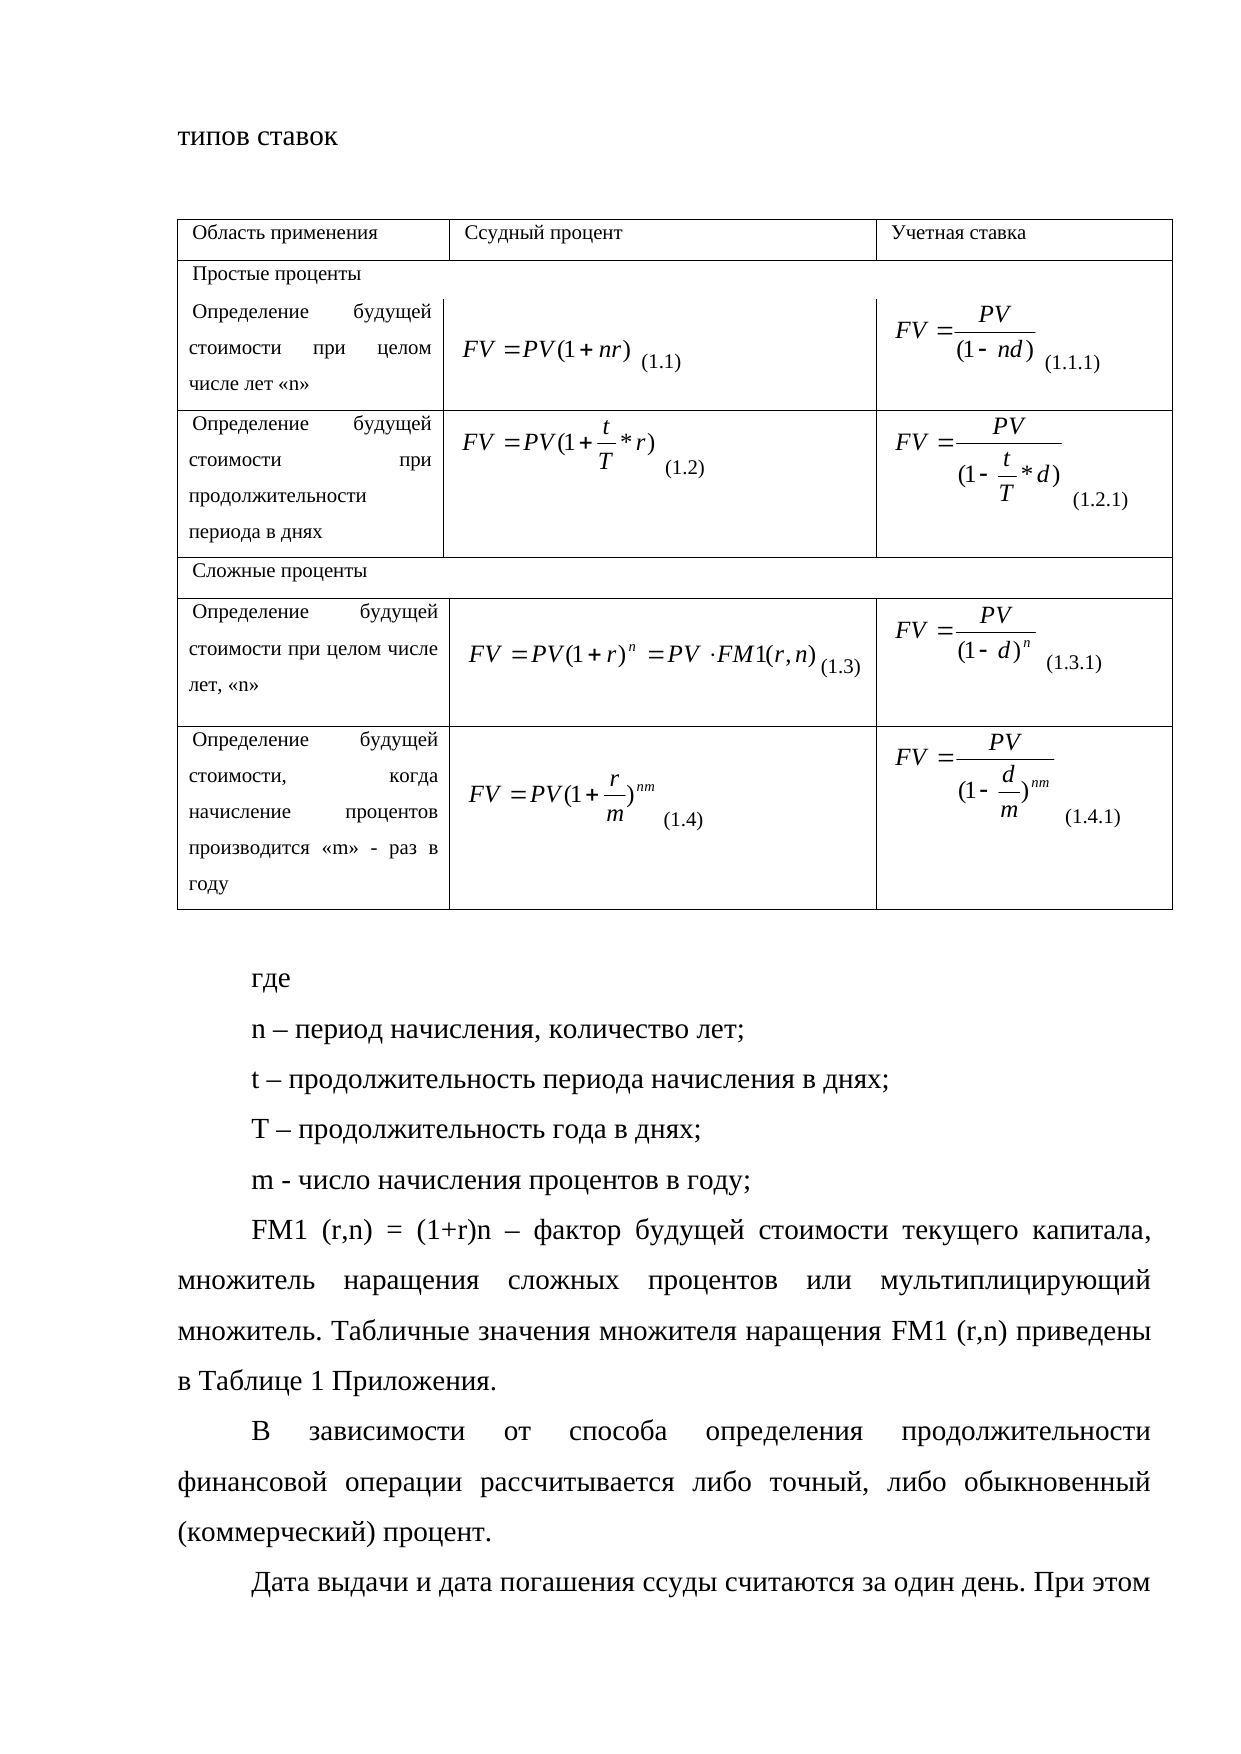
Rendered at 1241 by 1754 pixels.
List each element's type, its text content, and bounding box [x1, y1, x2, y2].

table_header Учетная ставка [877, 220, 1172, 260]
table_cell (1.3) [450, 599, 876, 726]
table_cell (1.3.1) [877, 599, 1172, 726]
text В зависимости от способа определения продолжительности финансовой операции рассчитывается либо точный, либо обыкновенный (коммерческий) процент. [177, 1413, 1152, 1547]
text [177, 1564, 1152, 1598]
text T – продолжительность года в днях; [177, 1111, 1152, 1145]
text m - число начисления процентов в году; [177, 1162, 1152, 1195]
table_cell (1.2) [444, 411, 876, 557]
table_cell Сложные проценты [178, 558, 1172, 598]
text t – продолжительность периода начисления в днях; [177, 1061, 1152, 1095]
table_cell Простые проценты [178, 261, 1172, 299]
table_cell Определение будущей стоимости при целом числе лет «n» [178, 299, 443, 409]
table_cell (1.1) [444, 299, 876, 409]
table_cell Определение будущей стоимости при целом числе лет, «n» [178, 599, 449, 726]
text FM1 (r,n) = (1+r)n – фактор будущей стоимости текущего капитала, множитель наращения сложных процентов или мультиплицирующий множитель. Табличные значения множителя наращения FM1 (r,n) приведены в Таблице 1 Приложения. [177, 1212, 1152, 1397]
table_cell (1.2.1) [877, 411, 1172, 557]
table_header Ссудный процент [450, 220, 876, 260]
table_cell (1.1.1) [877, 299, 1172, 409]
table_cell Определение будущей стоимости при продолжительности периода в днях [178, 411, 443, 557]
table_cell (1.4) [450, 727, 876, 909]
text где [177, 961, 1152, 994]
table_cell Определение будущей стоимости, когда начисление процентов производится «m» - раз в году [178, 727, 449, 909]
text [177, 118, 1152, 152]
table_header Область применения [178, 220, 449, 260]
text n – период начисления, количество лет; [177, 1011, 1152, 1044]
table_cell (1.4.1) [877, 727, 1172, 909]
